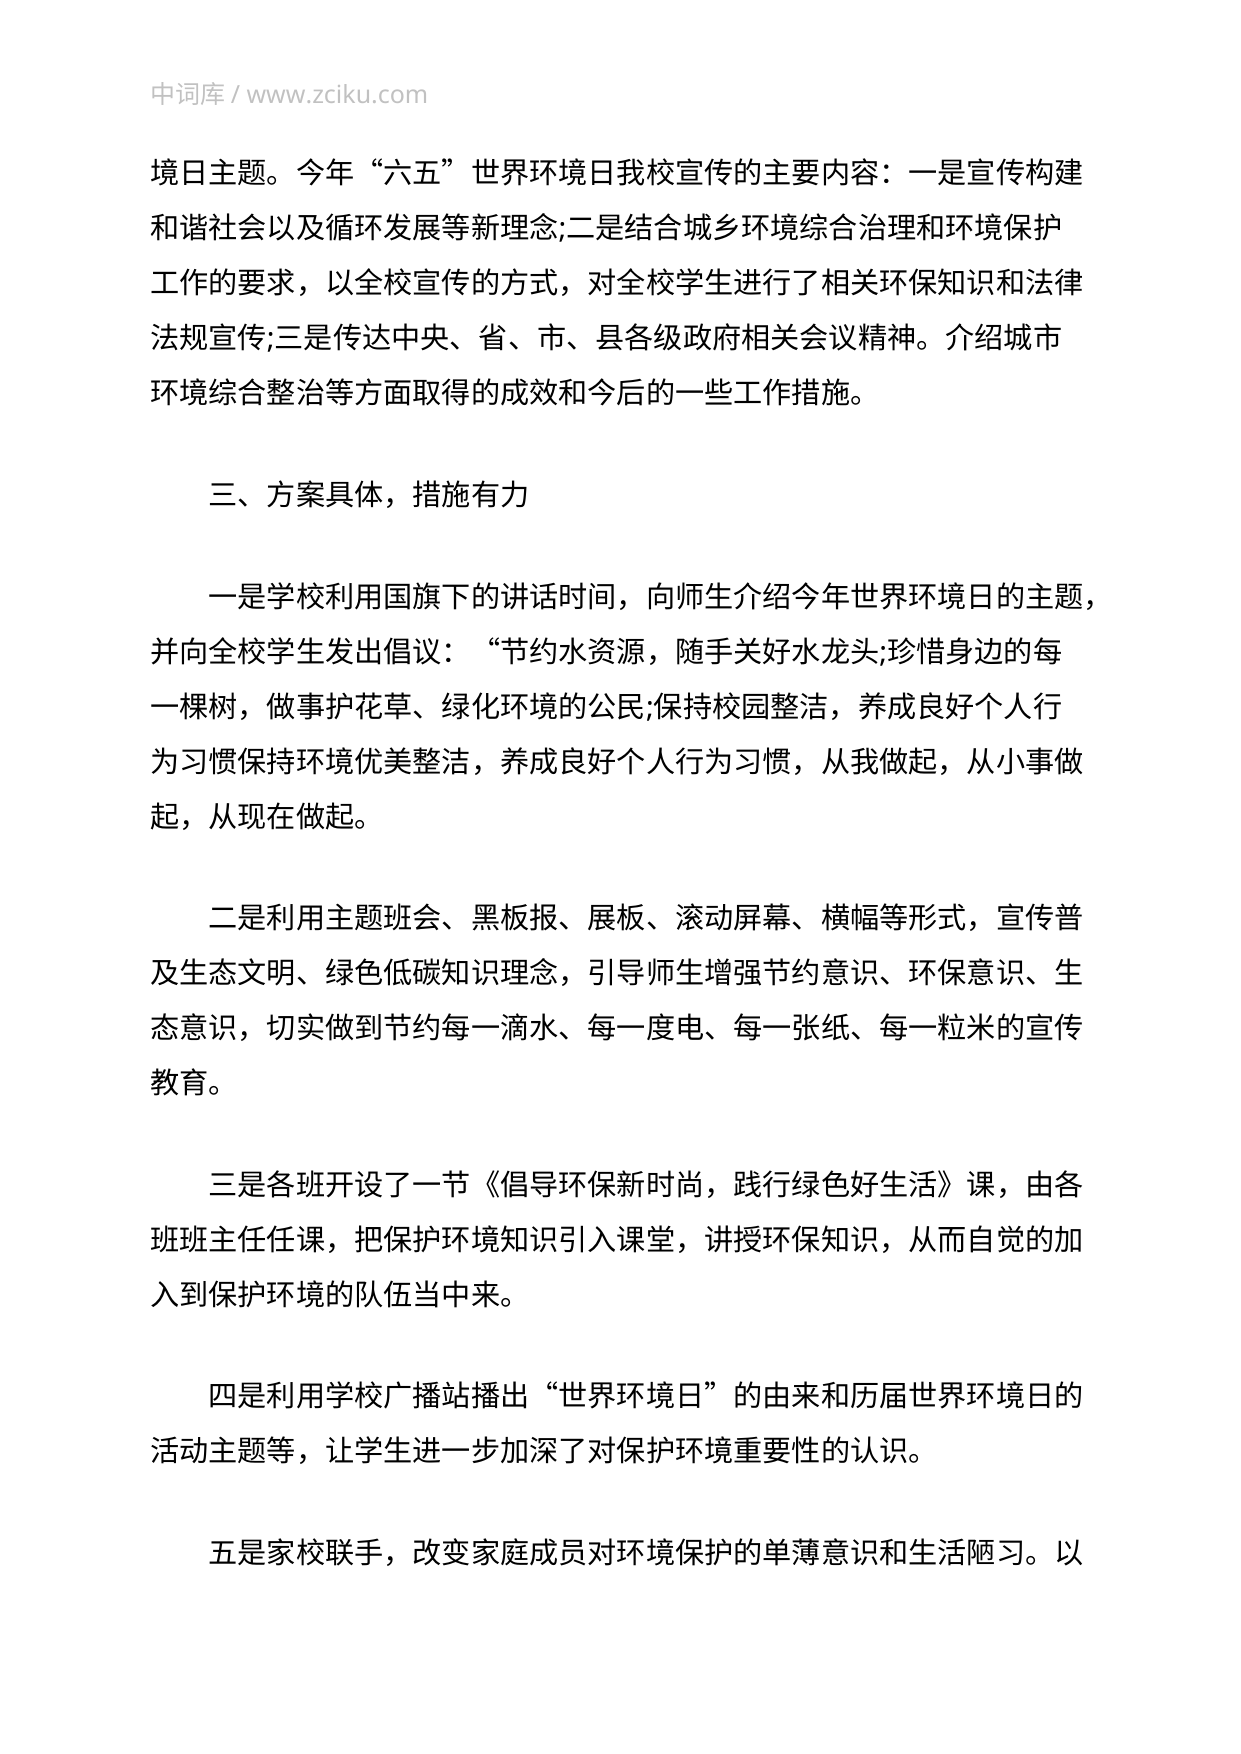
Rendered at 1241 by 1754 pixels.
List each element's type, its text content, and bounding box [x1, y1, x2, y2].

text 三是各班开设了一节《倡导环保新时尚，践行绿色好生活》课，由各班班主任任课，把保护环境知识引入课堂，讲授环保知识，从而自觉的加入到保护环境的队伍当中来。 [150, 1161, 1090, 1313]
text 三、方案具体，措施有力 [150, 472, 1090, 514]
text 四是利用学校广播站播出“世界环境日”的由来和历届世界环境日的活动主题等，让学生进一步加深了对保护环境重要性的认识。 [150, 1373, 1090, 1470]
text 二是利用主题班会、黑板报、展板、滚动屏幕、横幅等形式，宣传普及生态文明、绿色低碳知识理念，引导师生增强节约意识、环保意识、生态意识，切实做到节约每一滴水、每一度电、每一张纸、每一粒米的宣传教育。 [150, 895, 1090, 1102]
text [150, 1529, 1090, 1572]
text 一是学校利用国旗下的讲话时间，向师生介绍今年世界环境日的主题，并向全校学生发出倡议：“节约水资源，随手关好水龙头;珍惜身边的每一棵树，做事护花草、绿化环境的公民;保持校园整洁，养成良好个人行为习惯保持环境优美整洁，养成良好个人行为习惯，从我做起，从小事做起，从现在做起。 [150, 573, 1090, 835]
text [150, 150, 1090, 412]
